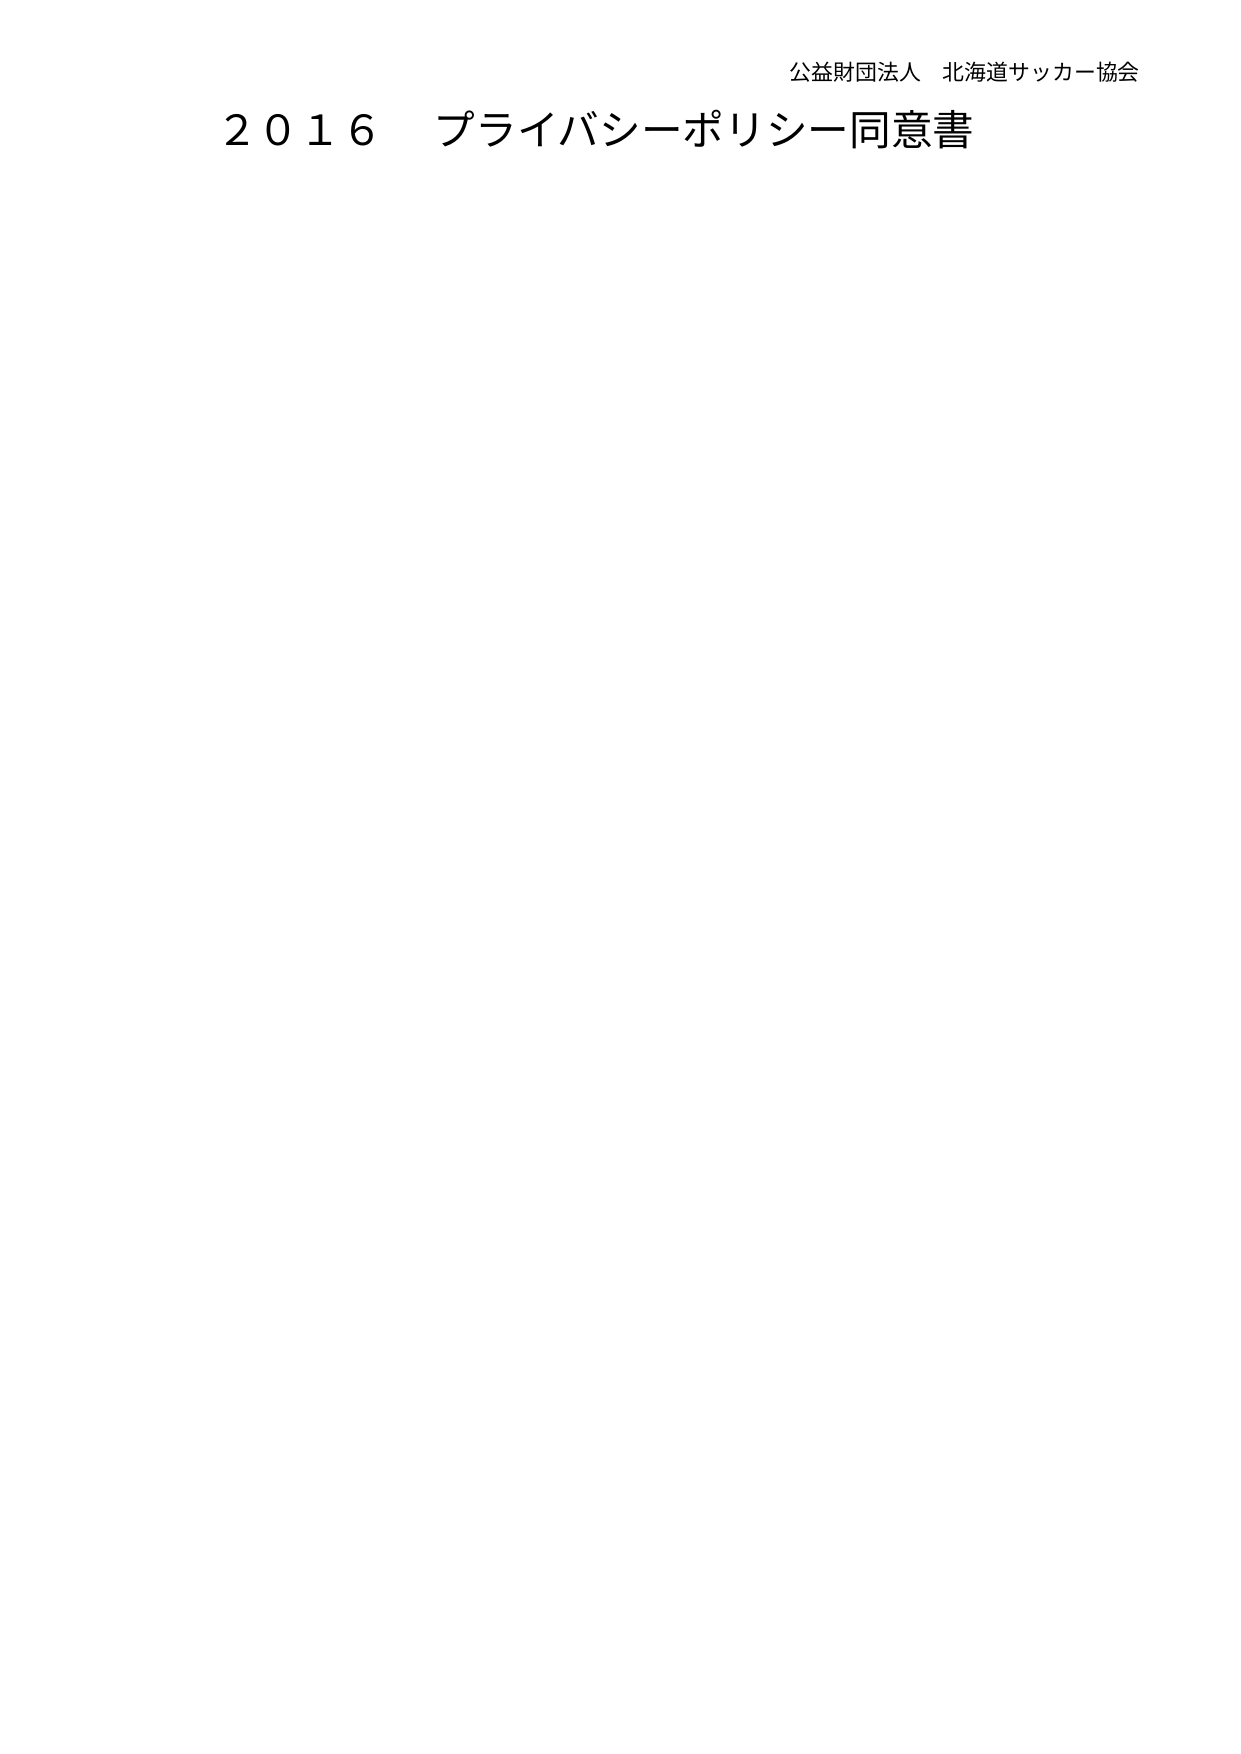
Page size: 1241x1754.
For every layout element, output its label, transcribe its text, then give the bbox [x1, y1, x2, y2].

text 公益財団法人 北海道サッカー協会 [94, 52, 1139, 89]
text ２０１６ プライバシーポリシー同意書 [94, 89, 1096, 164]
